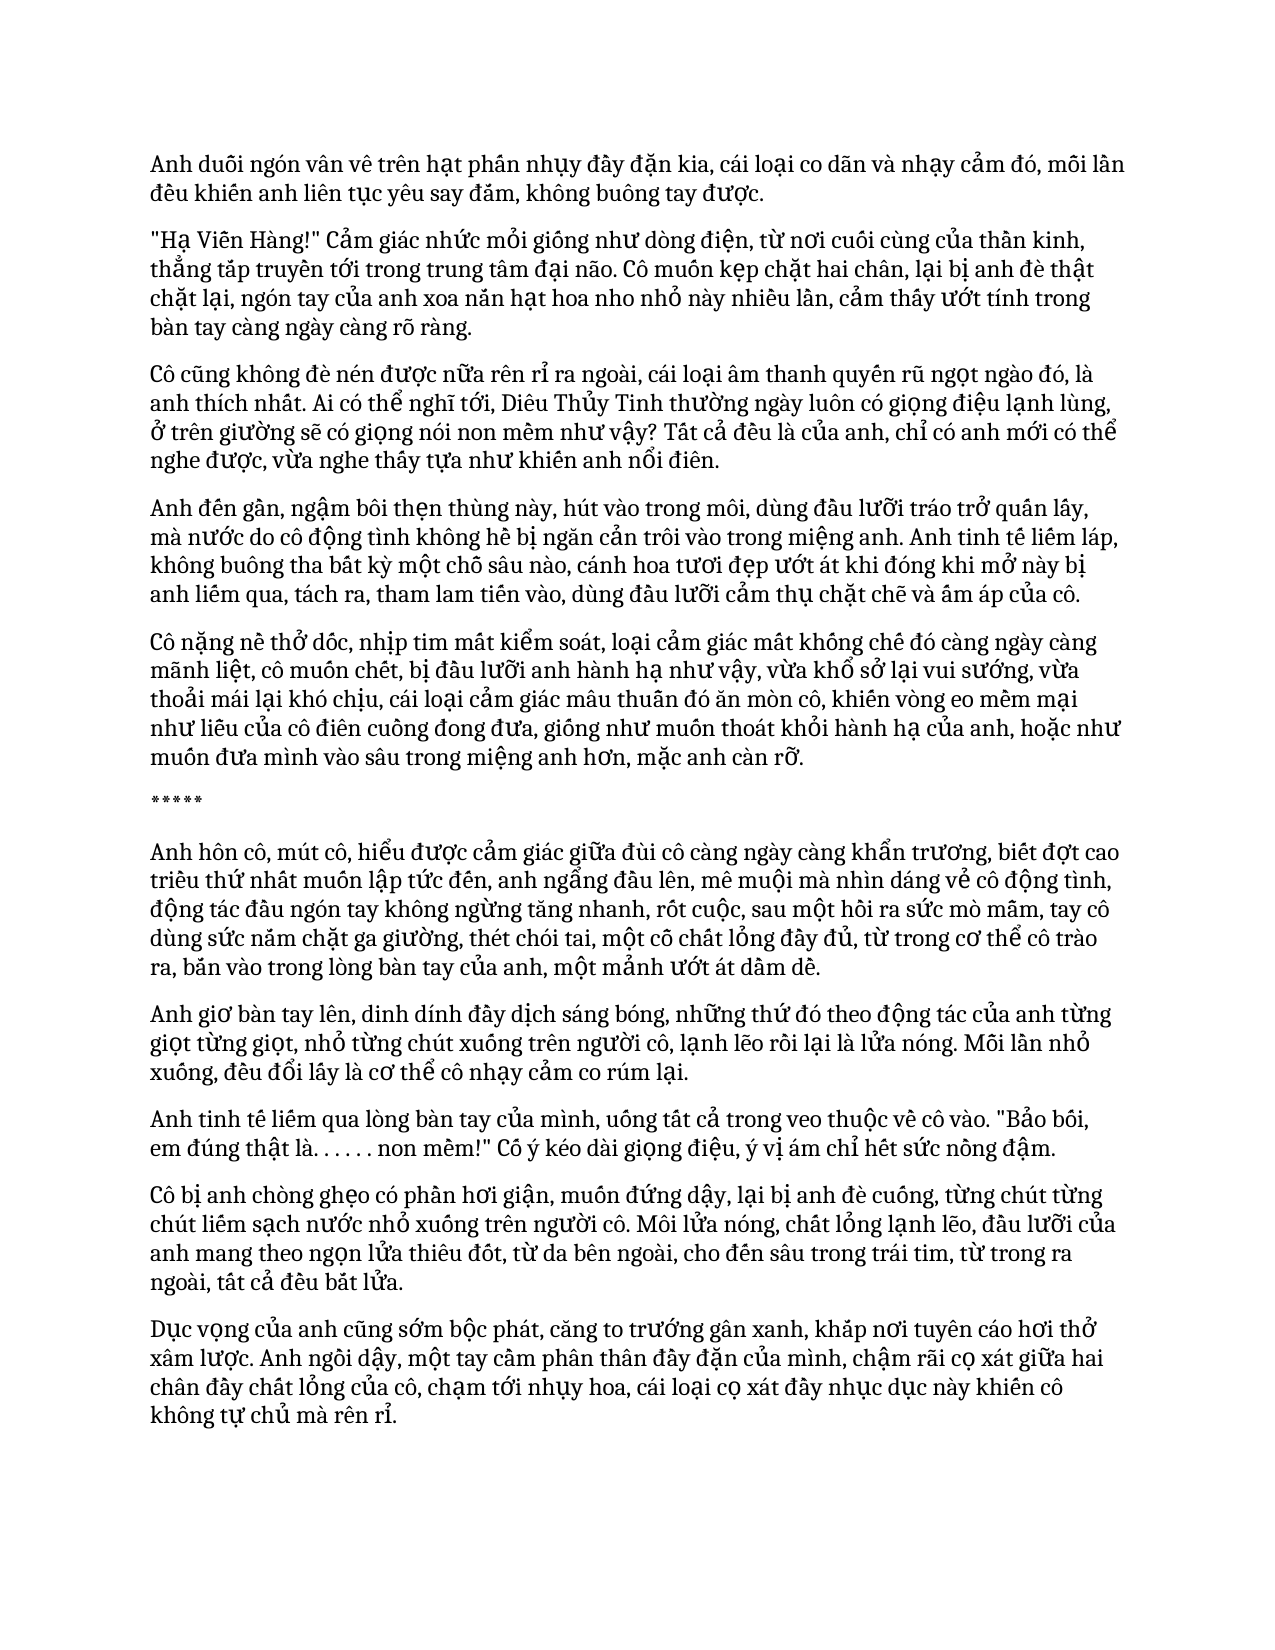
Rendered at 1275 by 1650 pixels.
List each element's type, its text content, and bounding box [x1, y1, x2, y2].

text Anh tinh tế liếm qua lòng bàn tay của mình, uống tất cả trong veo thuộc về cô vào. "Bảo bối, em đúng thật là. . . . . . non mềm!" Cố ý kéo dài giọng điệu, ý vị ám chỉ hết sức nồng đậm. [150, 1105, 1125, 1162]
text Cô cũng không đè nén được nữa rên rỉ ra ngoài, cái loại âm thanh quyến rũ ngọt ngào đó, là anh thích nhất. Ai có thể nghĩ tới, Diêu Thủy Tinh thường ngày luôn có giọng điệu lạnh lùng, ở trên giường sẽ có giọng nói non mềm như vậy? Tất cả đều là của anh, chỉ có anh mới có thể nghe được, vừa nghe thấy tựa như khiến anh nổi điên. [150, 360, 1125, 475]
text Anh đến gần, ngậm bôi thẹn thùng này, hút vào trong môi, dùng đầu lưỡi tráo trở quấn lấy, mà nước do cô động tình không hề bị ngăn cản trôi vào trong miệng anh. Anh tinh tế liếm láp, không buông tha bất kỳ một chỗ sâu nào, cánh hoa tươi đẹp ướt át khi đóng khi mở này bị anh liếm qua, tách ra, tham lam tiến vào, dùng đầu lưỡi cảm thụ chặt chẽ và ấm áp của cô. [150, 494, 1125, 609]
text Anh hôn cô, mút cô, hiểu được cảm giác giữa đùi cô càng ngày càng khẩn trương, biết đợt cao triều thứ nhất muốn lập tức đến, anh ngẩng đầu lên, mê muội mà nhìn dáng vẻ cô động tình, động tác đầu ngón tay không ngừng tăng nhanh, rốt cuộc, sau một hồi ra sức mò mẫm, tay cô dùng sức nắm chặt ga giường, thét chói tai, một cỗ chất lỏng đầy đủ, từ trong cơ thể cô trào ra, bắn vào trong lòng bàn tay của anh, một mảnh ướt át dầm dề. [150, 837, 1125, 981]
text "Hạ Viễn Hàng!" Cảm giác nhức mỏi giống như dòng điện, từ nơi cuối cùng của thần kinh, thẳng tắp truyền tới trong trung tâm đại não. Cô muốn kẹp chặt hai chân, lại bị anh đè thật chặt lại, ngón tay của anh xoa nắn hạt hoa nho nhỏ này nhiều lần, cảm thấy ướt tính trong bàn tay càng ngày càng rõ ràng. [150, 226, 1125, 341]
text Anh duỗi ngón vân vê trên hạt phấn nhụy đầy đặn kia, cái loại co dãn và nhạy cảm đó, mỗi lần đều khiến anh liên tục yêu say đắm, không buông tay được. [150, 150, 1125, 207]
text Dục vọng của anh cũng sớm bộc phát, căng to trướng gân xanh, khắp nơi tuyên cáo hơi thở xâm lược. Anh ngồi dậy, một tay cầm phân thân đầy đặn của mình, chậm rãi cọ xát giữa hai chân đầy chất lỏng của cô, chạm tới nhụy hoa, cái loại cọ xát đầy nhục dục này khiến cô không tự chủ mà rên rỉ. [150, 1315, 1125, 1430]
text Anh giơ bàn tay lên, dinh dính đầy dịch sáng bóng, những thứ đó theo động tác của anh từng giọt từng giọt, nhỏ từng chút xuống trên người cô, lạnh lẽo rồi lại là lửa nóng. Mỗi lần nhỏ xuống, đều đổi lấy là cơ thể cô nhạy cảm co rúm lại. [150, 1000, 1125, 1086]
text Cô nặng nề thở dốc, nhịp tim mất kiểm soát, loại cảm giác mất khống chế đó càng ngày càng mãnh liệt, cô muốn chết, bị đầu lưỡi anh hành hạ như vậy, vừa khổ sở lại vui sướng, vừa thoải mái lại khó chịu, cái loại cảm giác mâu thuẫn đó ăn mòn cô, khiến vòng eo mềm mại như liễu của cô điên cuồng đong đưa, giống như muốn thoát khỏi hành hạ của anh, hoặc như muốn đưa mình vào sâu trong miệng anh hơn, mặc anh càn rỡ. [150, 627, 1125, 771]
text Cô bị anh chòng ghẹo có phần hơi giận, muốn đứng dậy, lại bị anh đè cuống, từng chút từng chút liếm sạch nước nhỏ xuống trên người cô. Môi lửa nóng, chất lỏng lạnh lẽo, đầu lưỡi của anh mang theo ngọn lửa thiêu đốt, từ da bên ngoài, cho đến sâu trong trái tim, từ trong ra ngoài, tất cả đều bắt lửa. [150, 1181, 1125, 1296]
text ***** [150, 790, 1125, 819]
